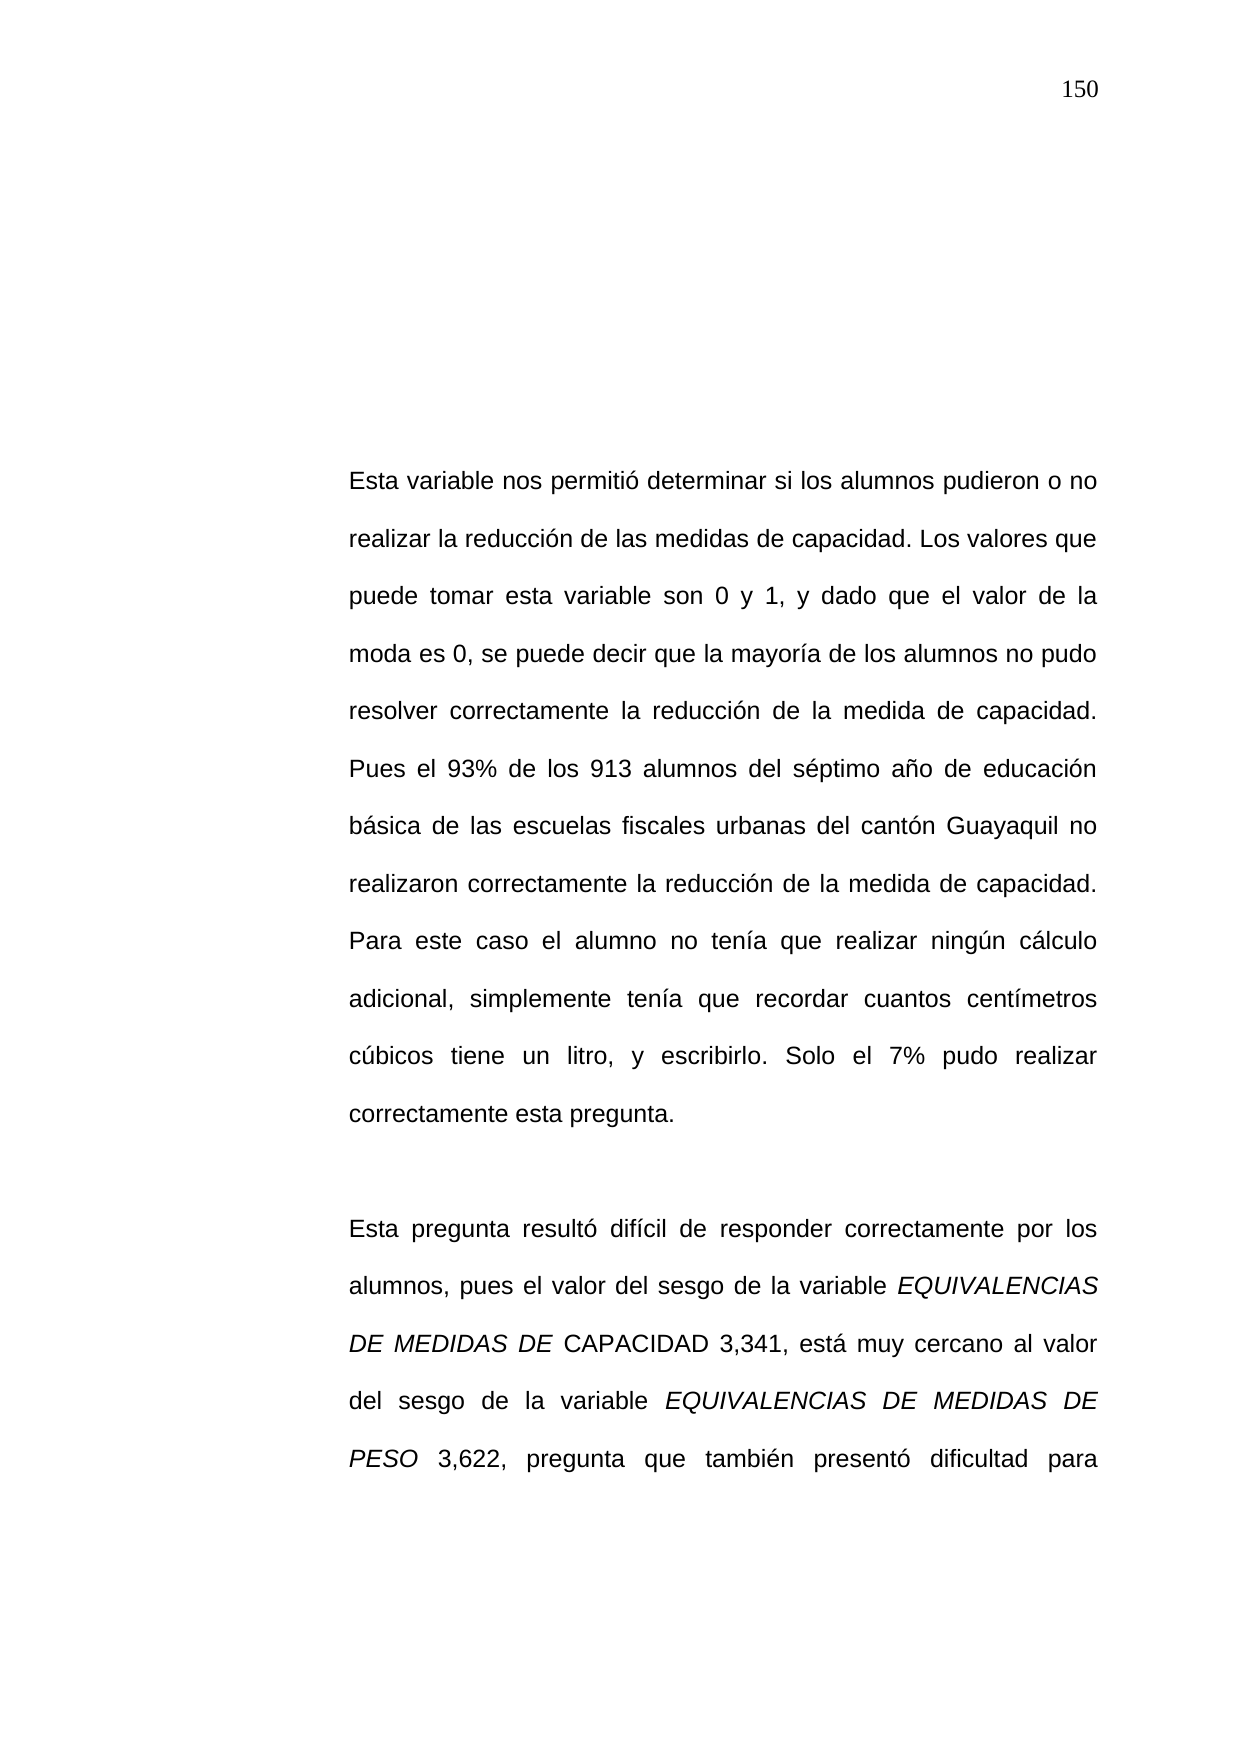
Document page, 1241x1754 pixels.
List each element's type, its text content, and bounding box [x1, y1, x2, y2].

text Esta variable nos permitió determinar si los alumnos pudieron o no realizar la reducción de las medidas de capacidad. Los valores que puede tomar esta variable son 0 y 1, y dado que el valor de la moda es 0, se puede decir que la mayoría de los alumnos no pudo resolver correctamente la reducción de la medida de capacidad. Pues el 93% de los 913 alumnos del séptimo año de educación básica de las escuelas fiscales urbanas del cantón Guayaquil no realizaron correctamente la reducción de la medida de capacidad. Para este caso el alumno no tenía que realizar ningún cálculo adicional, simplemente tenía que recordar cuantos centímetros cúbicos tiene un litro, y escribirlo. Solo el 7% pudo realizar correctamente esta pregunta. [349, 466, 1098, 1127]
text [349, 1214, 1098, 1472]
